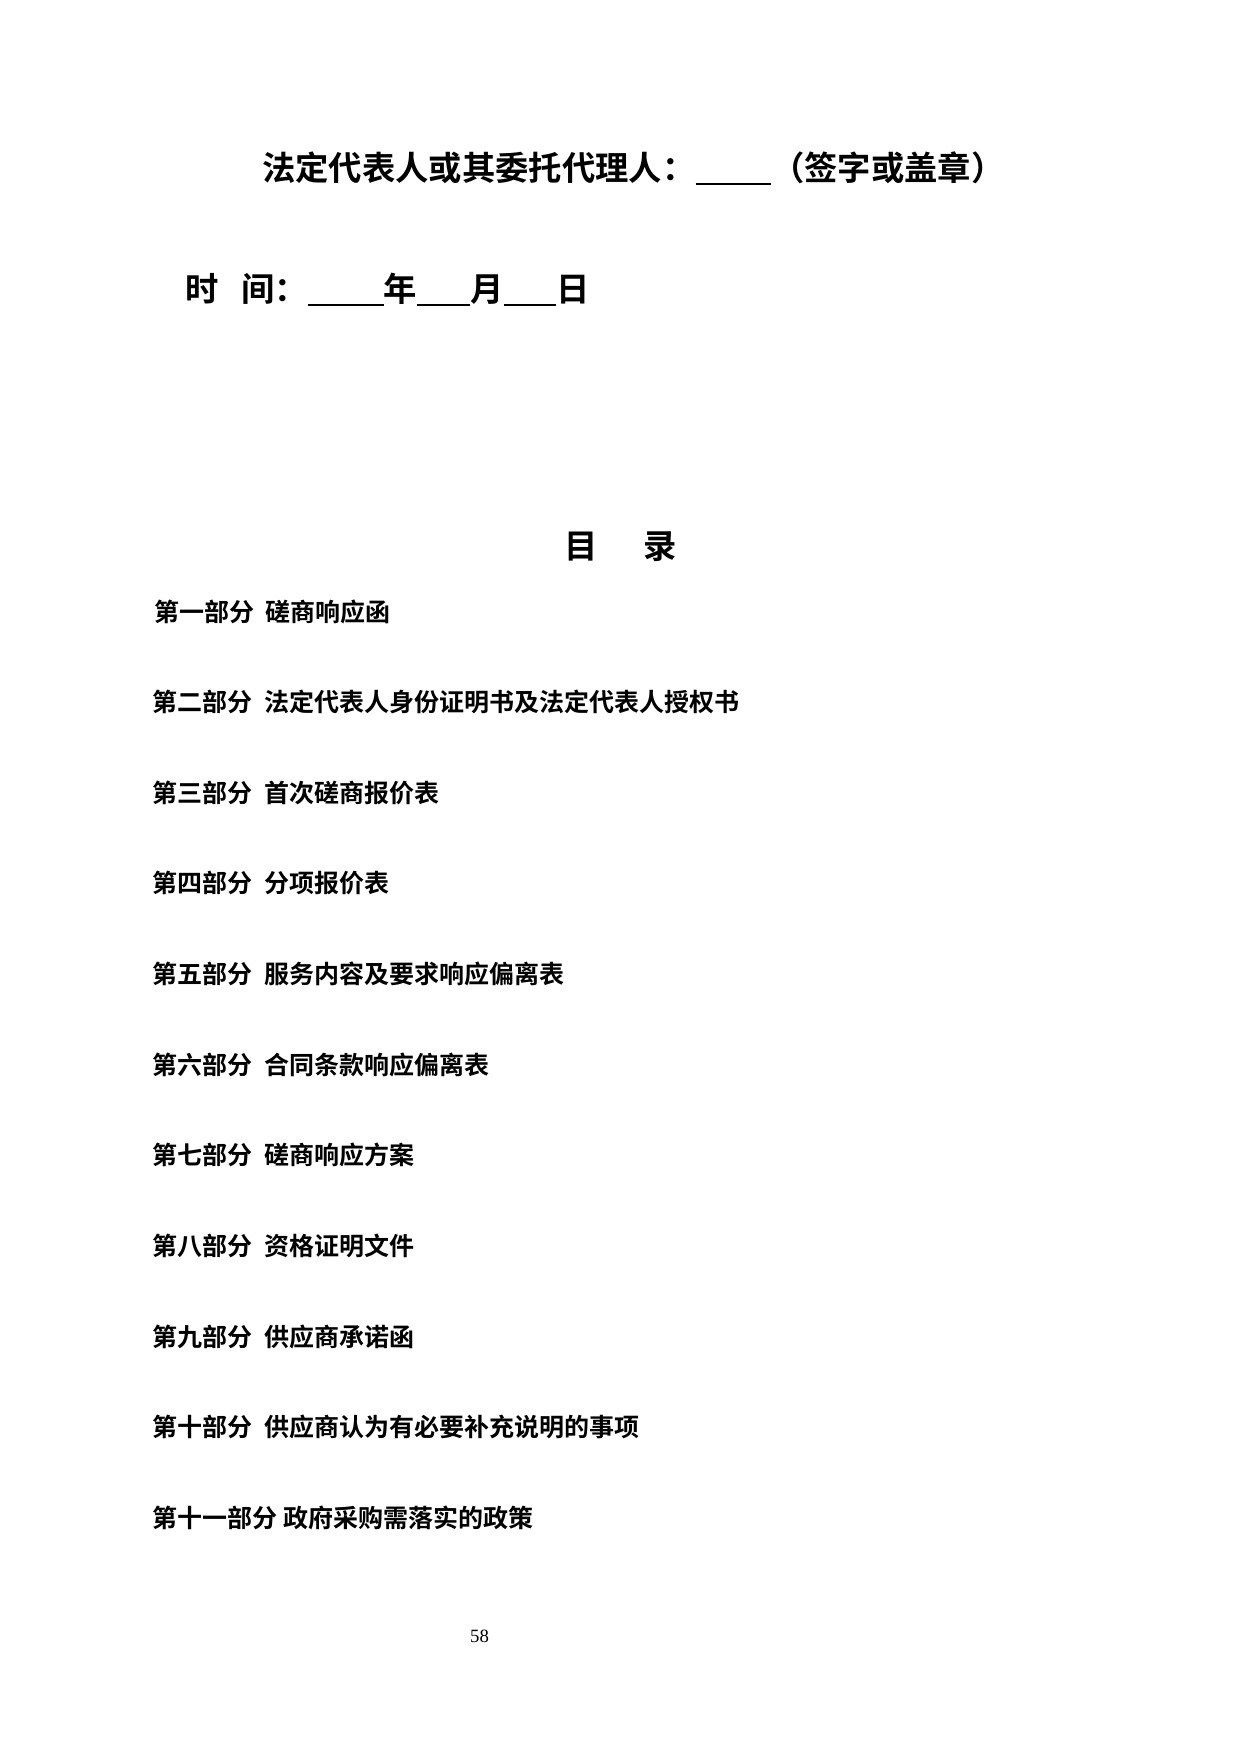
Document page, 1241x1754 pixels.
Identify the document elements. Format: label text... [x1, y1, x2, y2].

text 法定代表人或其委托代理人： （签字或盖章） [142, 142, 1098, 190]
text 第九部分 供应商承诺函 [153, 1317, 1098, 1353]
text 第五部分 服务内容及要求响应偏离表 [153, 954, 1098, 991]
text 时 间： 年 月 日 [142, 263, 1098, 311]
text 第二部分 法定代表人身份证明书及法定代表人授权书 [153, 683, 1098, 719]
text 第七部分 磋商响应方案 [153, 1136, 1098, 1172]
text 第六部分 合同条款响应偏离表 [153, 1045, 1098, 1081]
text 第三部分 首次磋商报价表 [153, 773, 1098, 809]
text 目 录 [142, 520, 1098, 568]
text 第一部分 磋商响应函 [142, 592, 1098, 628]
text 第八部分 资格证明文件 [153, 1226, 1098, 1263]
text 第四部分 分项报价表 [153, 864, 1098, 900]
text 第十一部分 政府采购需落实的政策 [153, 1498, 1098, 1534]
text 第十部分 供应商认为有必要补充说明的事项 [153, 1408, 1098, 1444]
